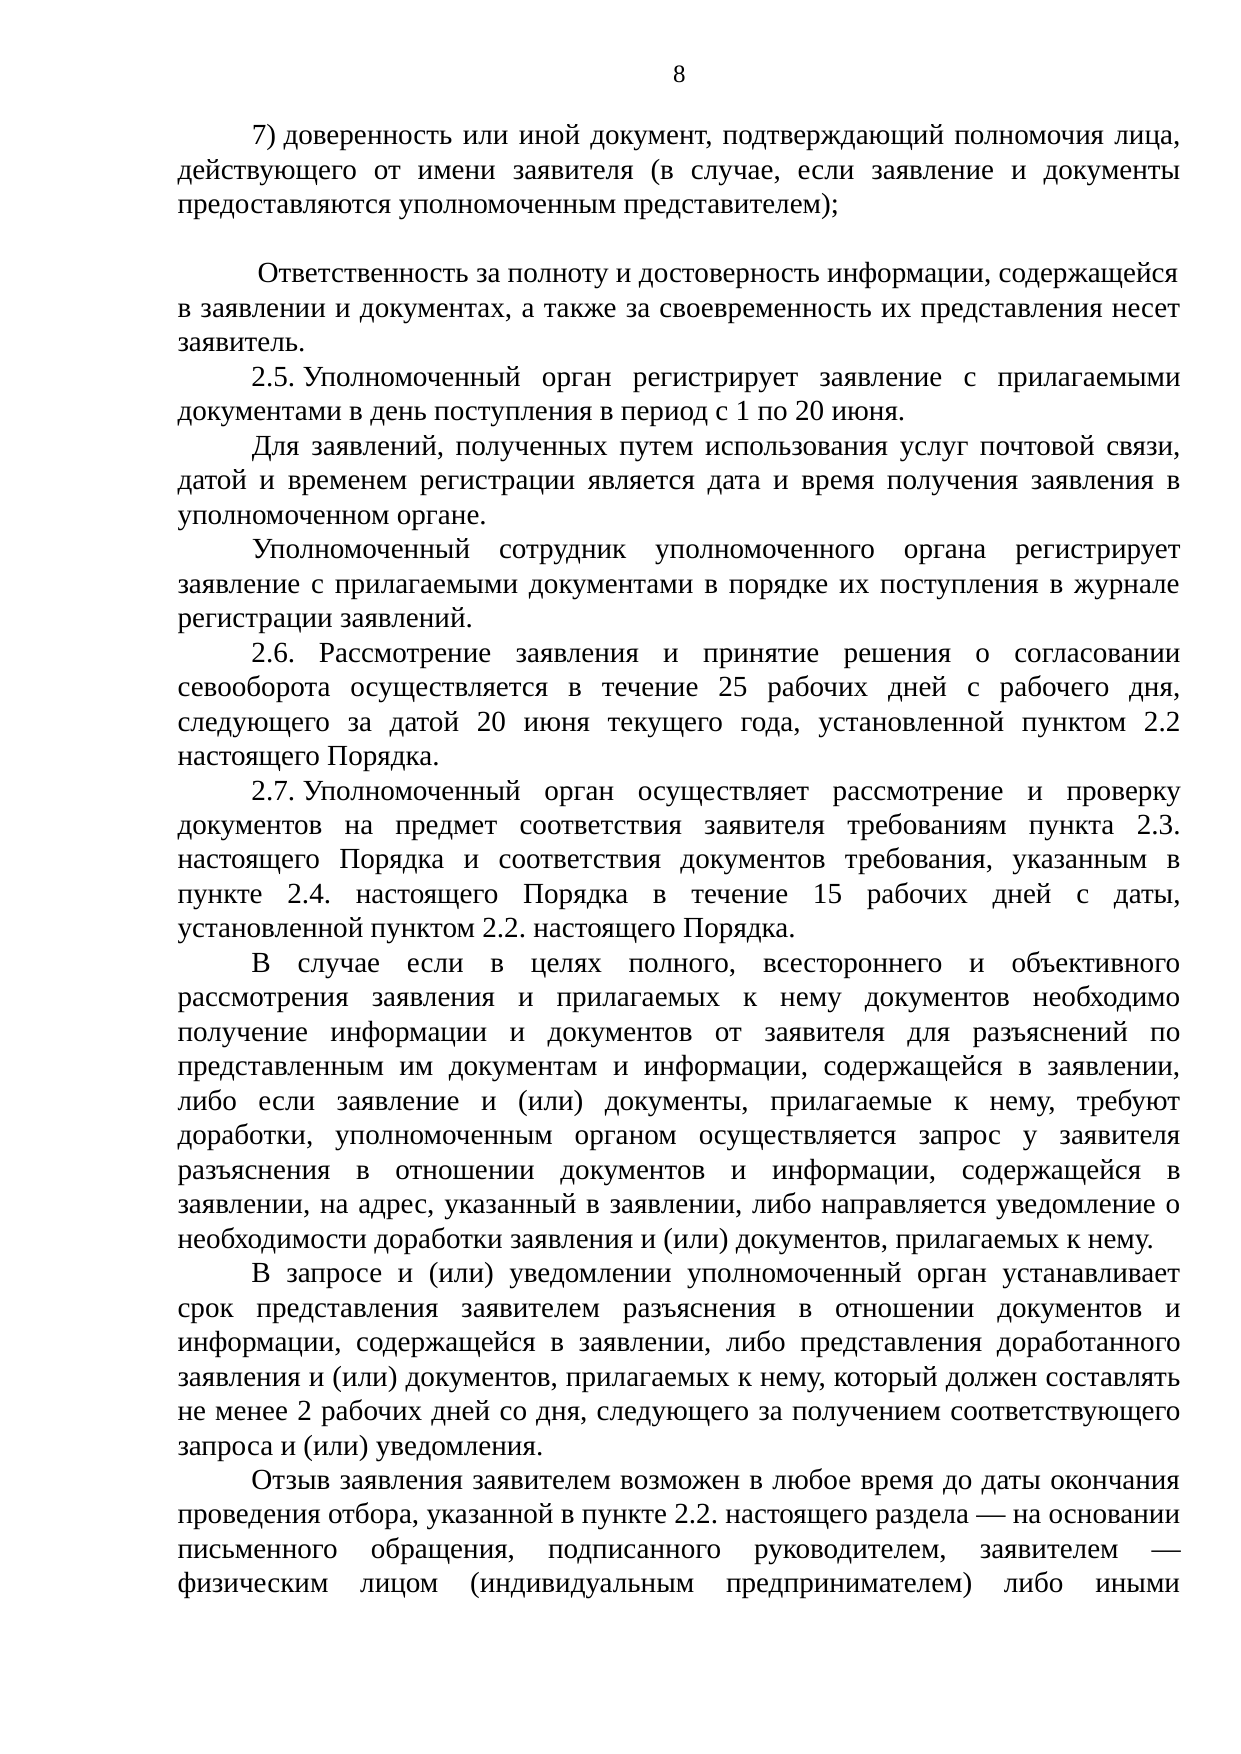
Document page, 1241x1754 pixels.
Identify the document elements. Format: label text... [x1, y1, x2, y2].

text В запросе и (или) уведомлении уполномоченный орган устанавливает срок представления заявителем разъяснения в отношении документов и информации, содержащейся в заявлении, либо представления доработанного заявления и (или) документов, прилагаемых к нему, который должен составлять не менее 2 рабочих дней со дня, следующего за получением соответствующего запроса и (или) уведомления. [177, 1255, 1181, 1290]
text 2.7. Уполномоченный орган осуществляет рассмотрение и проверку документов на предмет соответствия заявителя требованиям пункта 2.3. настоящего Порядка и соответствия документов требования, указанным в пункте 2.4. настоящего Порядка в течение 15 рабочих дней с даты, установленной пунктом 2.2. настоящего Порядка. [177, 772, 1181, 945]
text Уполномоченный сотрудник уполномоченного органа регистрирует заявление с прилагаемыми документами в порядке их поступления в журнале регистрации заявлений. [177, 599, 1181, 634]
text в заявлении и документах, а также за своевременность их представления несет заявитель. [177, 290, 1181, 359]
text 2.6. Рассмотрение заявления и принятие решения о согласовании севооборота осуществляется в течение 25 рабочих дней с рабочего дня, следующего за датой 20 июня текущего года, установленной пунктом 2.2 настоящего Порядка. [177, 634, 1181, 772]
text 7) доверенность или иной документ, подтверждающий полномочия лица, действующего от имени заявителя (в случае, если заявление и документы предоставляются уполномоченным представителем); [177, 117, 1181, 221]
text Уполномоченный сотрудник уполномоченного органа регистрирует заявление с прилагаемыми документами в порядке их поступления в журнале регистрации заявлений. [177, 531, 1181, 566]
text Ответственность за полноту и достоверность информации, содержащейся [177, 221, 1181, 290]
text 2.5. Уполномоченный орган регистрирует заявление с прилагаемыми документами в день поступления в период с 1 по 20 июня. [177, 359, 1181, 428]
text Для заявлений, полученных путем использования услуг почтовой связи, датой и временем регистрации является дата и время получения заявления в уполномоченном органе. [177, 428, 1181, 531]
text В запросе и (или) уведомлении уполномоченный орган устанавливает срок представления заявителем разъяснения в отношении документов и информации, содержащейся в заявлении, либо представления доработанного заявления и (или) документов, прилагаемых к нему, который должен составлять не менее 2 рабочих дней со дня, следующего за получением соответствующего запроса и (или) уведомления. [177, 1427, 1181, 1462]
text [177, 1462, 1181, 1497]
